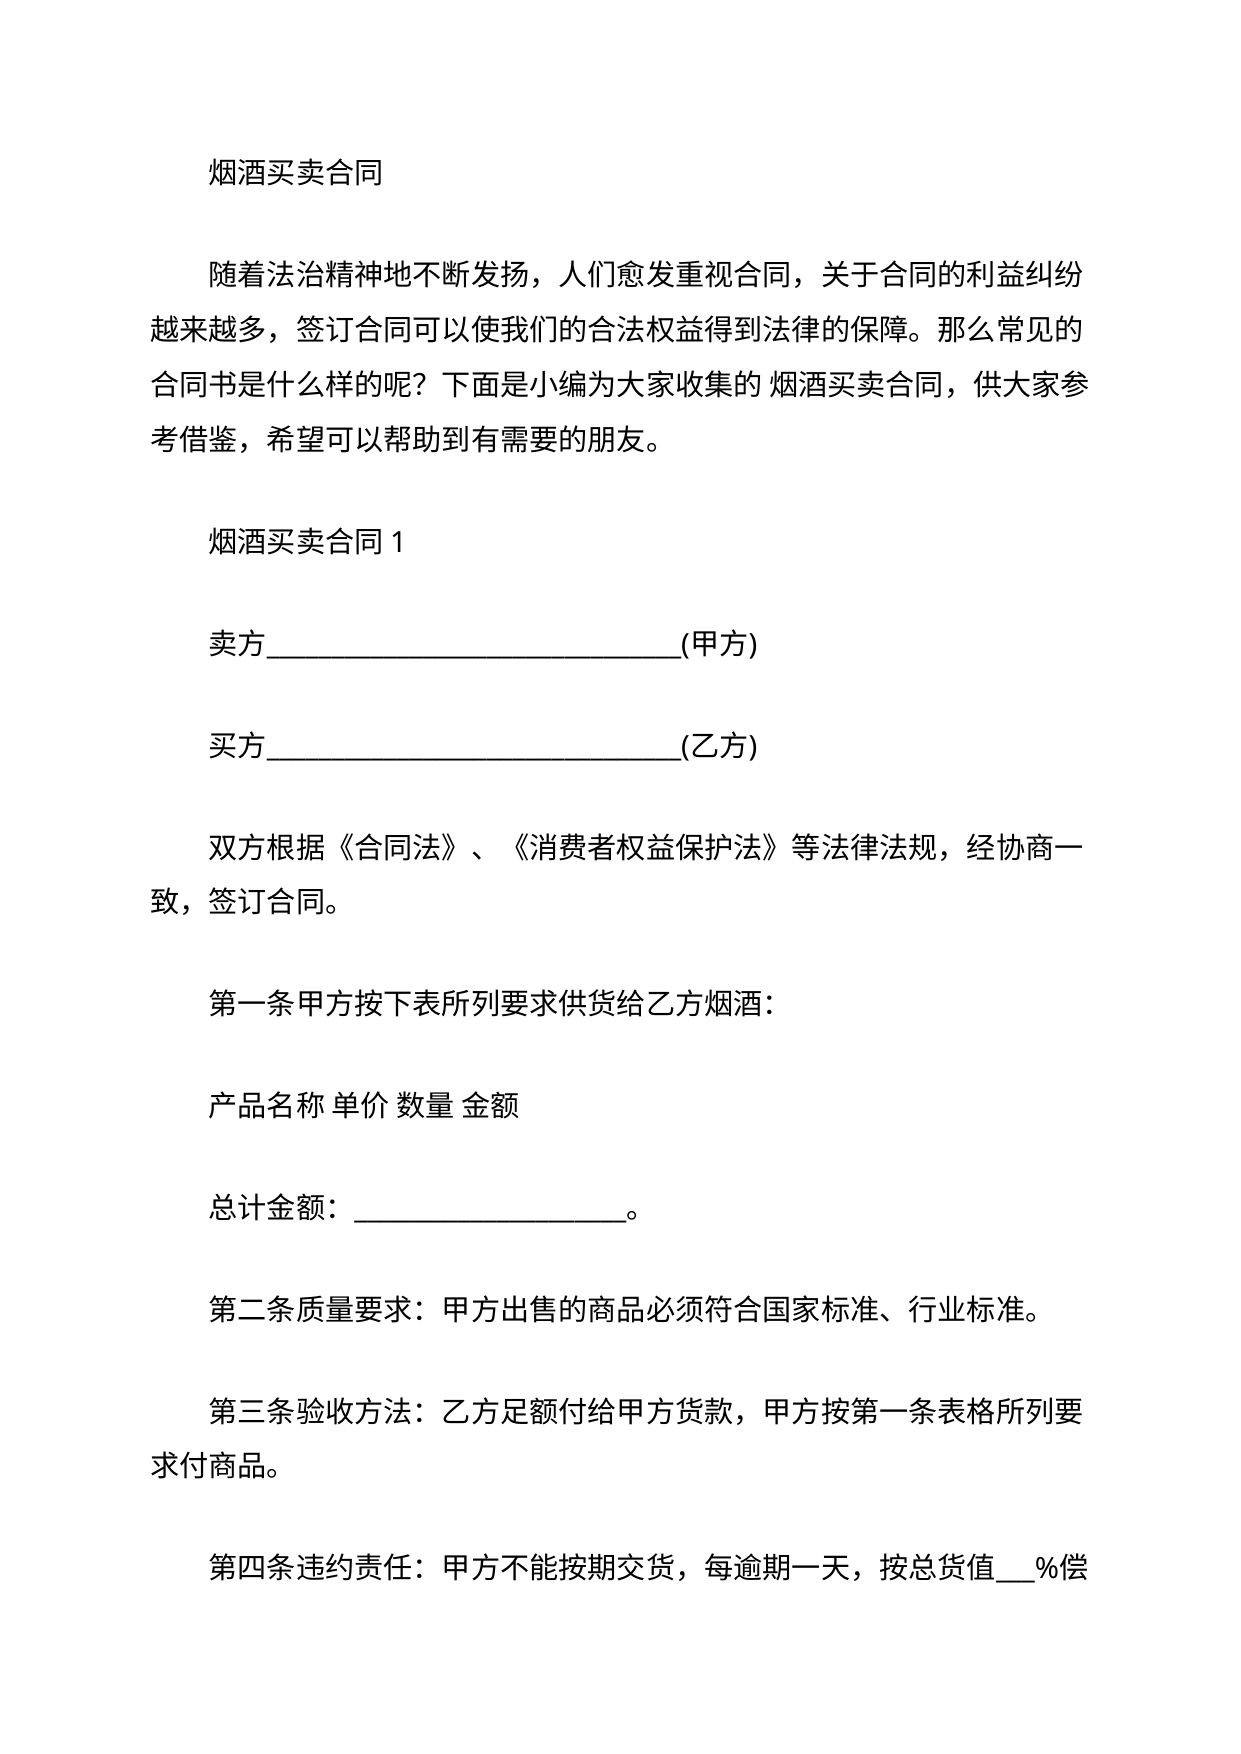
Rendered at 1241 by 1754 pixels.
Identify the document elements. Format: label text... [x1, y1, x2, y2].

text 第三条验收方法：乙方足额付给甲方货款，甲方按第一条表格所列要求付商品。 [150, 1388, 1090, 1485]
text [150, 1545, 1090, 1587]
text 第二条质量要求：甲方出售的商品必须符合国家标准、行业标准。 [150, 1286, 1090, 1329]
text 随着法治精神地不断发扬，人们愈发重视合同，关于合同的利益纠纷越来越多，签订合同可以使我们的合法权益得到法律的保障。那么常见的合同书是什么样的呢？下面是小编为大家收集的 烟酒买卖合同，供大家参考借鉴，希望可以帮助到有需要的朋友。 [150, 252, 1090, 459]
text 烟酒买卖合同 [150, 150, 1090, 192]
text 烟酒买卖合同 1 [150, 518, 1090, 561]
text 卖方________________________________(甲方) [150, 620, 1090, 663]
text 总计金额：_____________________。 [150, 1184, 1090, 1227]
text 双方根据《合同法》、《消费者权益保护法》等法律法规，经协商一致，签订合同。 [150, 824, 1090, 921]
text 产品名称 单价 数量 金额 [150, 1083, 1090, 1125]
text 买方________________________________(乙方) [150, 722, 1090, 764]
text 第一条甲方按下表所列要求供货给乙方烟酒： [150, 981, 1090, 1023]
